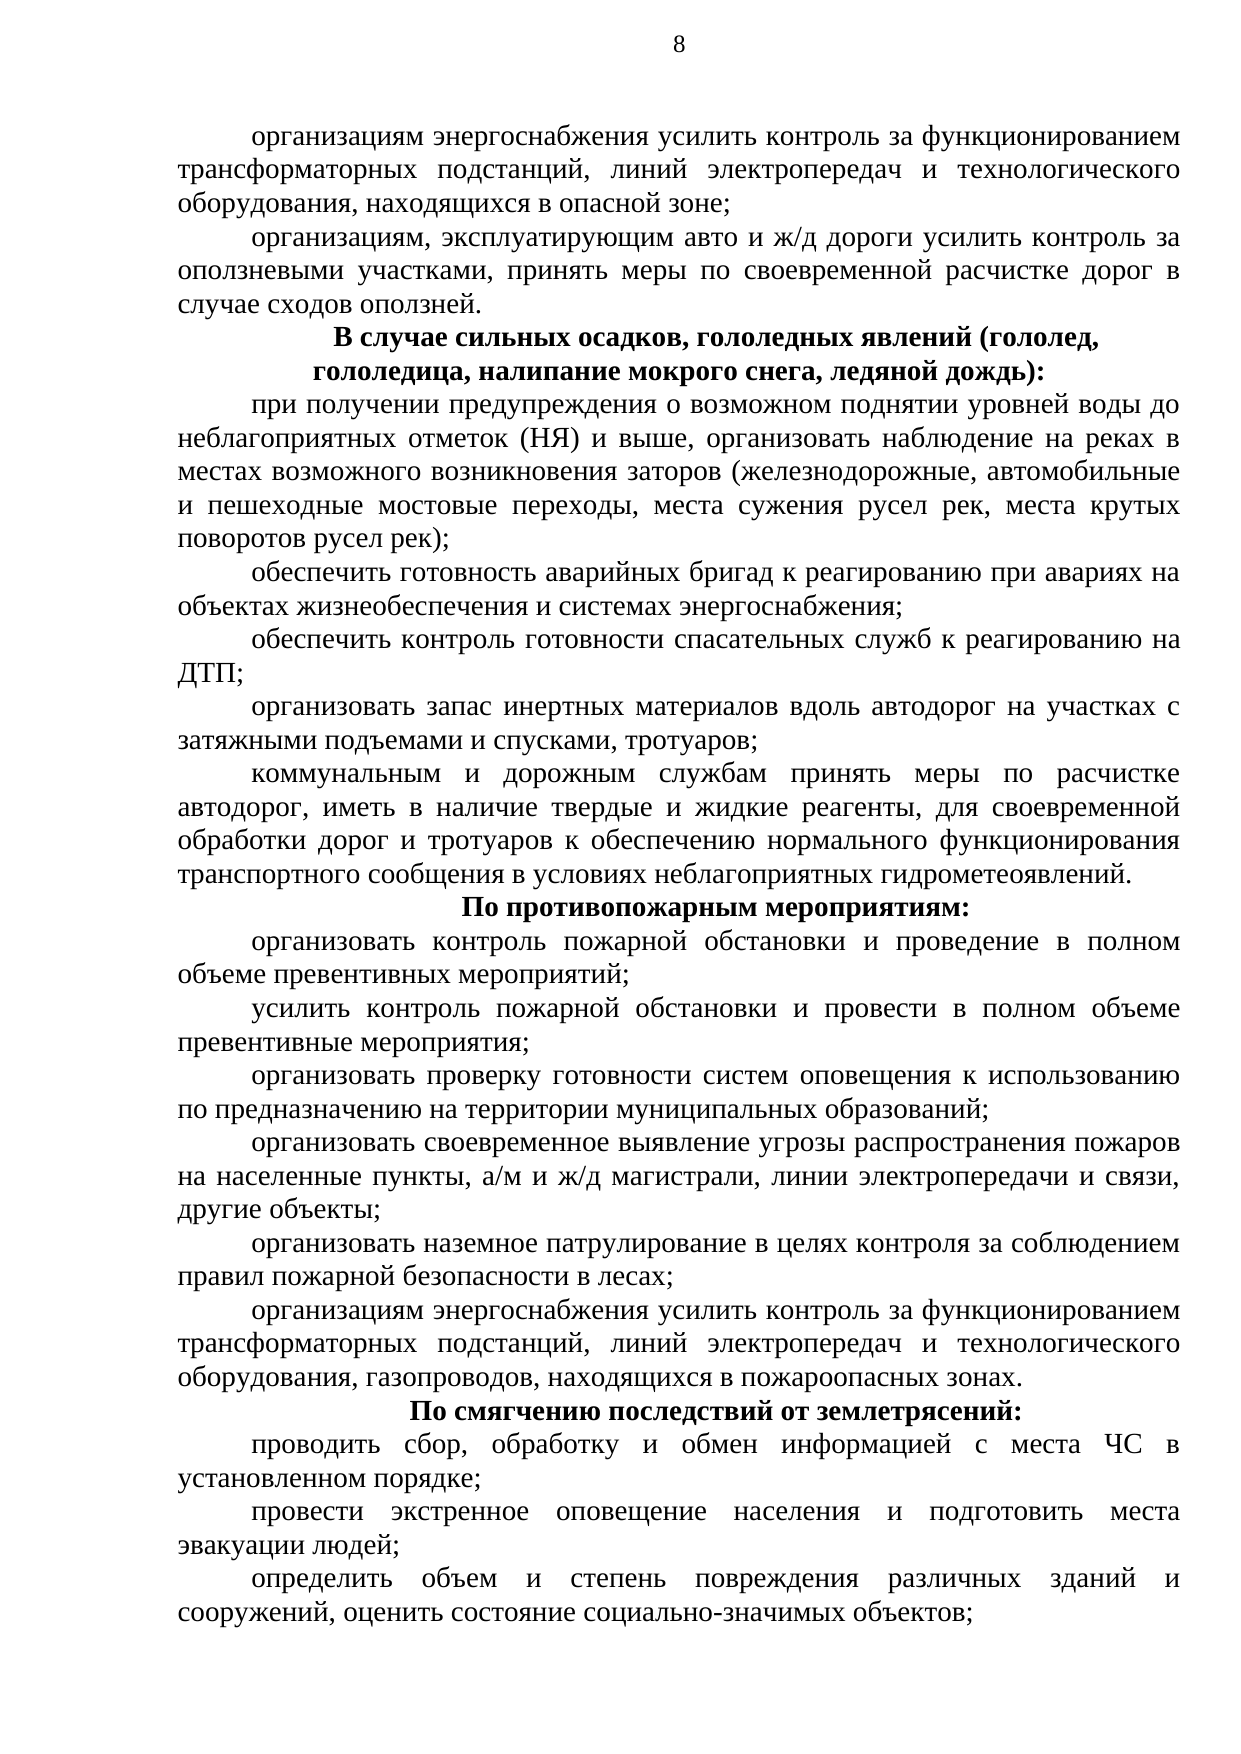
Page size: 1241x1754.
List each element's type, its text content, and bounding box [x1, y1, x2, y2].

text По смягчению последствий от землетрясений: [177, 1393, 1181, 1426]
text коммунальным и дорожным службам принять меры по расчистке автодорог, иметь в наличие твердые и жидкие реагенты, для своевременной обработки дорог и тротуаров к обеспечению нормального функционирования транспортного сообщения в условиях неблагоприятных гидрометеоявлений. [177, 755, 1181, 889]
text По противопожарным мероприятиям: [177, 889, 1181, 923]
text провести экстренное оповещение населения и подготовить места эвакуации людей; [177, 1493, 1181, 1560]
text обеспечить контроль готовности спасательных служб к реагированию на ДТП; [177, 621, 1181, 688]
text организациям, эксплуатирующим авто и ж/д дороги усилить контроль за оползневыми участками, принять меры по своевременной расчистке дорог в случае сходов оползней. [177, 219, 1181, 319]
text проводить сбор, обработку и обмен информацией с места ЧС в установленном порядке; [177, 1426, 1181, 1493]
text организовать наземное патрулирование в целях контроля за соблюдением правил пожарной безопасности в лесах; [177, 1225, 1181, 1292]
text усилить контроль пожарной обстановки и провести в полном объеме превентивные мероприятия; [177, 990, 1181, 1057]
text В случае сильных осадков, гололедных явлений (гололед, гололедица, налипание мокрого снега, ледяной дождь): [177, 319, 1181, 386]
text организовать контроль пожарной обстановки и проведение в полном объеме превентивных мероприятий; [177, 923, 1181, 990]
text организациям энергоснабжения усилить контроль за функционированием трансформаторных подстанций, линий электропередач и технологического оборудования, находящихся в опасной зоне; [177, 118, 1181, 219]
text определить объем и степень повреждения различных зданий и сооружений, оценить состояние социально-значимых объектов; [177, 1560, 1181, 1627]
text обеспечить готовность аварийных бригад к реагированию при авариях на объектах жизнеобеспечения и системах энергоснабжения; [177, 554, 1181, 621]
text организовать проверку готовности систем оповещения к использованию по предназначению на территории муниципальных образований; [177, 1057, 1181, 1124]
text организациям энергоснабжения усилить контроль за функционированием трансформаторных подстанций, линий электропередач и технологического оборудования, газопроводов, находящихся в пожароопасных зонах. [177, 1292, 1181, 1393]
text при получении предупреждения о возможном поднятии уровней воды до неблагоприятных отметок (НЯ) и выше, организовать наблюдение на реках в местах возможного возникновения заторов (железнодорожные, автомобильные и пешеходные мостовые переходы, места сужения русел рек, места крутых поворотов русел рек); [177, 386, 1181, 554]
text организовать запас инертных материалов вдоль автодорог на участках с затяжными подъемами и спусками, тротуаров; [177, 688, 1181, 755]
text организовать своевременное выявление угрозы распространения пожаров на населенные пункты, а/м и ж/д магистрали, линии электропередачи и связи, другие объекты; [177, 1124, 1181, 1225]
